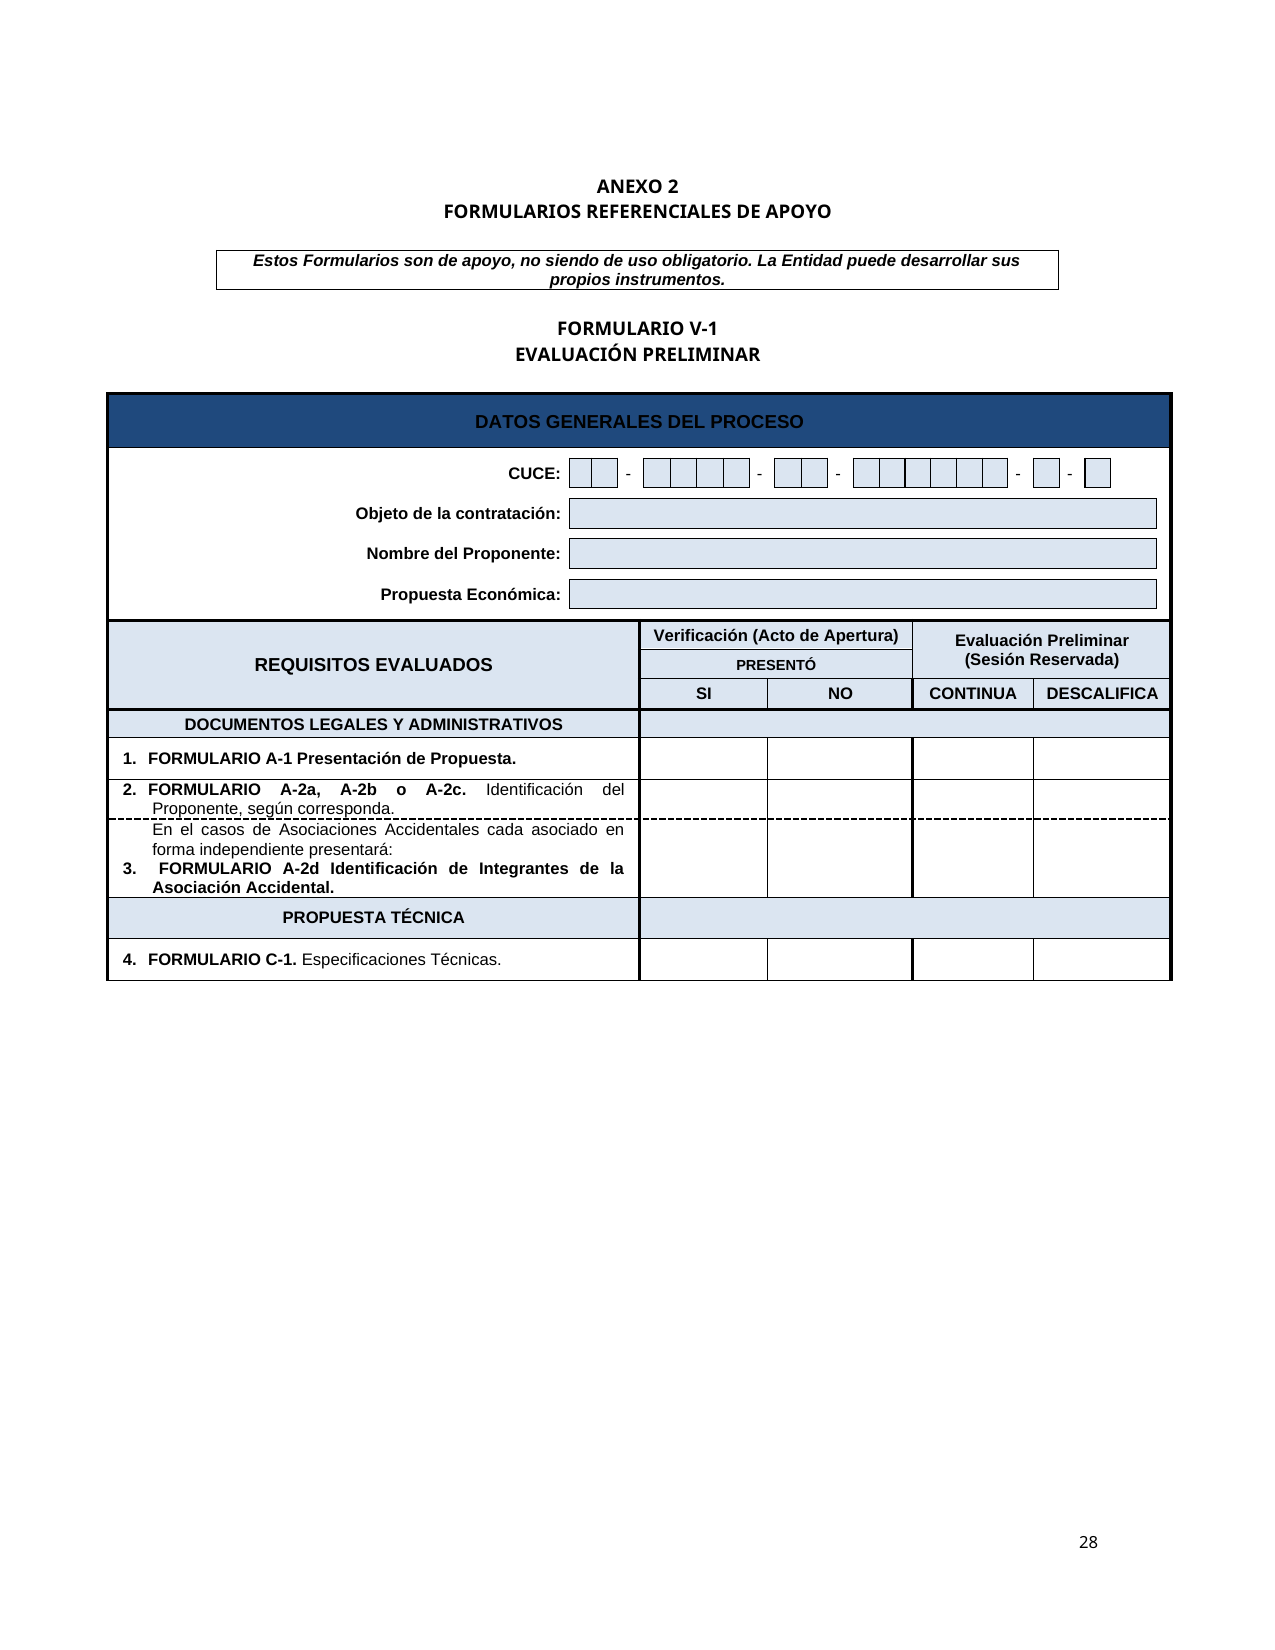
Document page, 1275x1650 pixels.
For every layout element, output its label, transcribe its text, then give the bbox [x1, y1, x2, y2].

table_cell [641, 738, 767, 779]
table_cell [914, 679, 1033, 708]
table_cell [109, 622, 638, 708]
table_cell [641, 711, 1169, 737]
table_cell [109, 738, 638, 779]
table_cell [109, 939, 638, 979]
text FORMULARIOS REFERENCIALES DE APOYO [177, 199, 1098, 224]
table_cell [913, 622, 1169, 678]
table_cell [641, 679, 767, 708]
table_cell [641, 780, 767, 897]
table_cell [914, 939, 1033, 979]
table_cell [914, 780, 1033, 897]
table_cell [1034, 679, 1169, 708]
text EVALUACIÓN PRELIMINAR [177, 341, 1098, 367]
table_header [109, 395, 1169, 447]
text FORMULARIO V-1 [177, 316, 1098, 341]
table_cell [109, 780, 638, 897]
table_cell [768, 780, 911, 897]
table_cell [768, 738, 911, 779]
text ANEXO 2 [177, 173, 1098, 199]
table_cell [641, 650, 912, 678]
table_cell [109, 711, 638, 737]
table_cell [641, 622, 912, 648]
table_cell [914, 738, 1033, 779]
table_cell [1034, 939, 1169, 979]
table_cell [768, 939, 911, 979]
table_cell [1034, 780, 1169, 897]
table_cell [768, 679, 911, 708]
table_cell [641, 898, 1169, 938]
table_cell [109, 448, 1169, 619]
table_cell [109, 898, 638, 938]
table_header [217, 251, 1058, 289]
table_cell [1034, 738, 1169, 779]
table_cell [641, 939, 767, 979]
